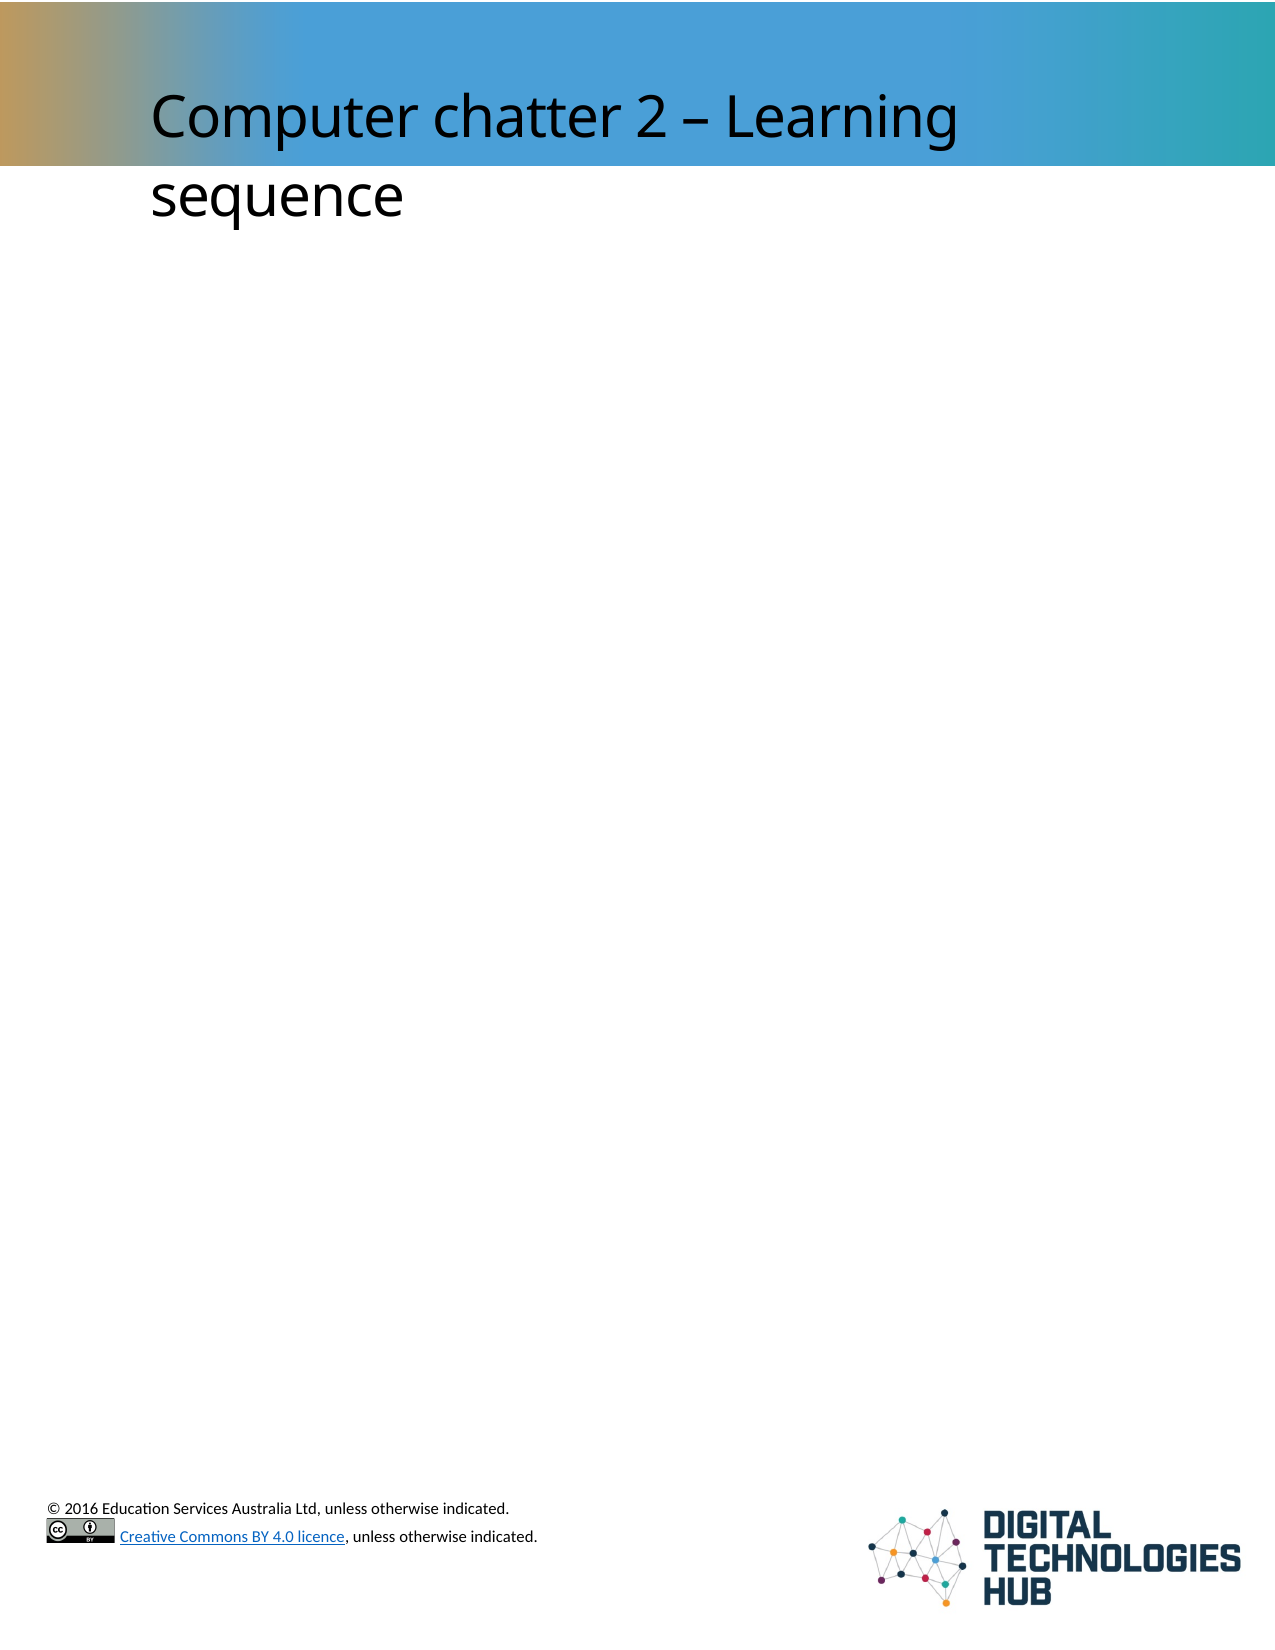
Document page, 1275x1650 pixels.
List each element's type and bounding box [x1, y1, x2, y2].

picture [46, 1518, 115, 1543]
picture [0, 2, 1275, 166]
picture [859, 1499, 1249, 1619]
